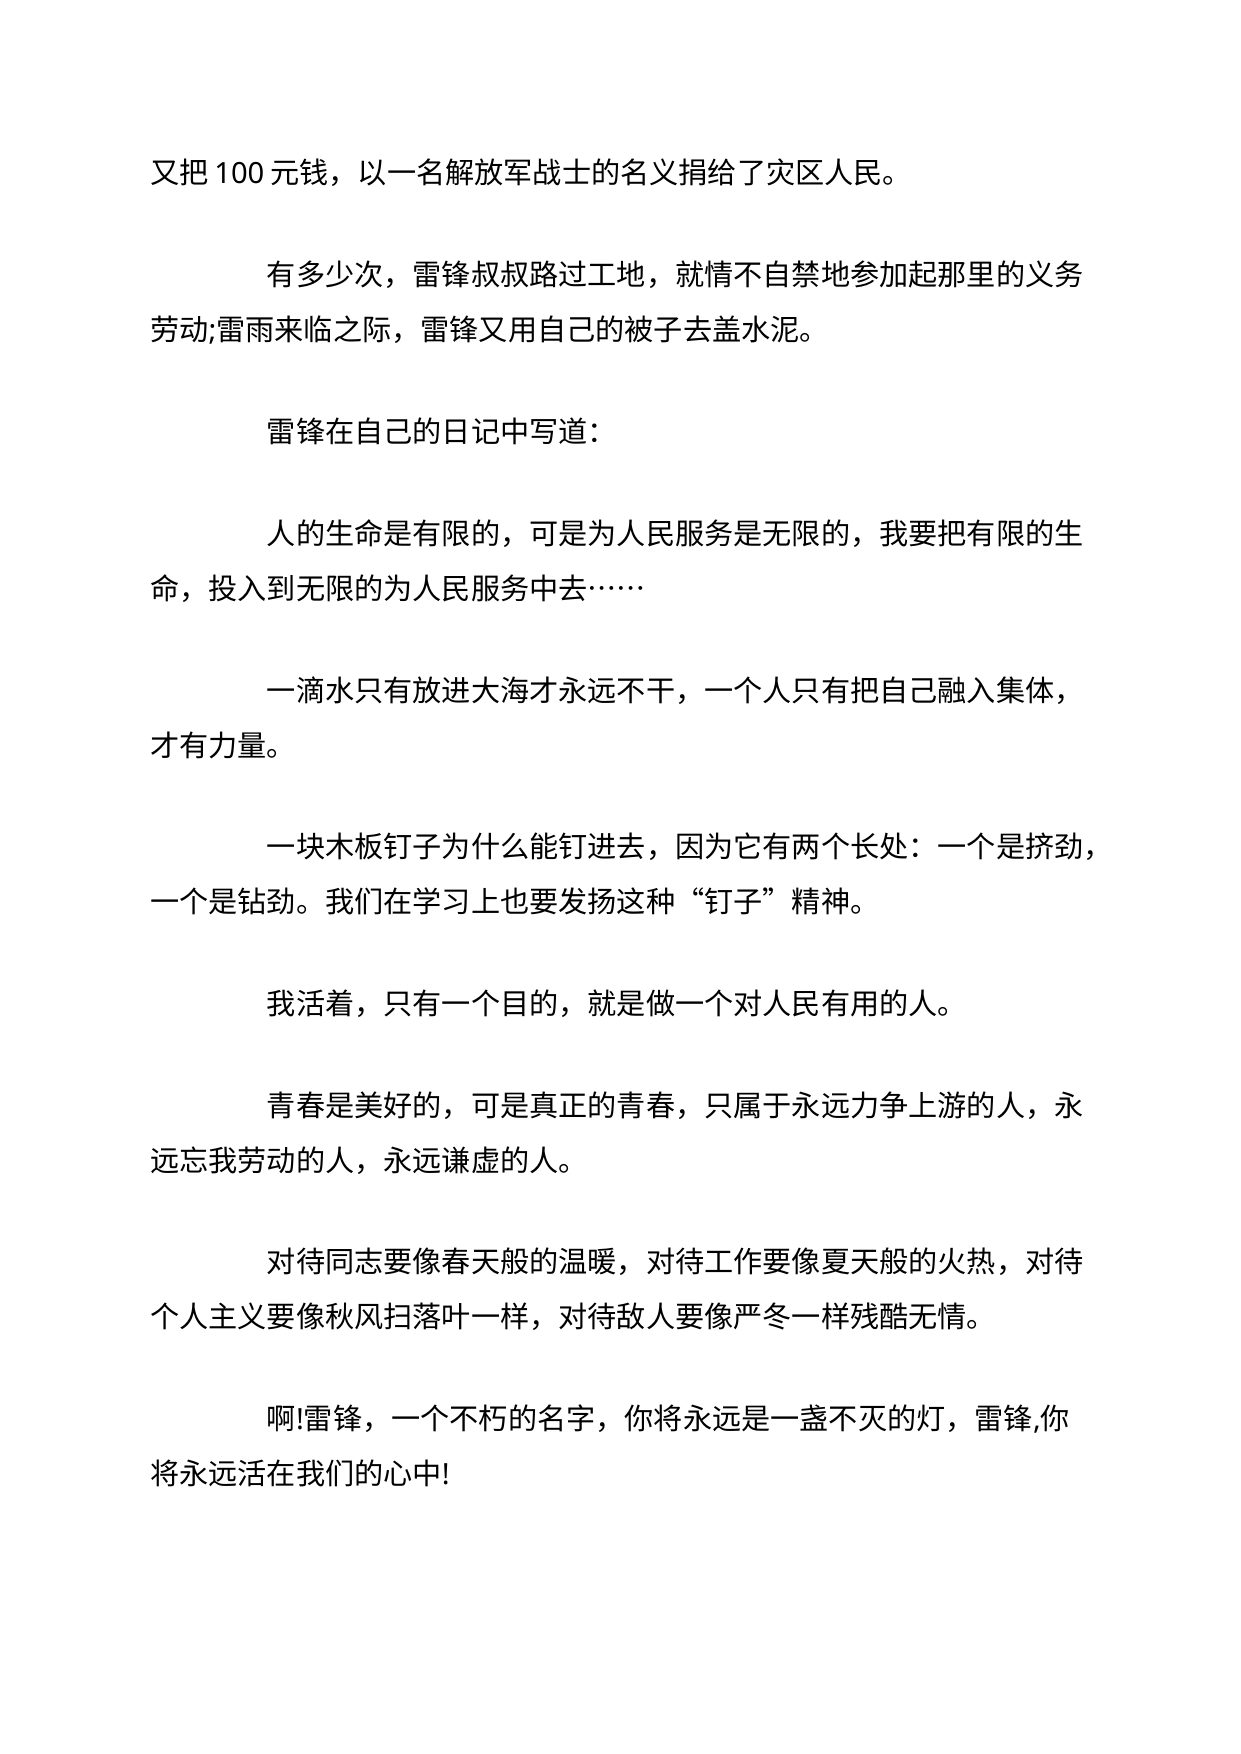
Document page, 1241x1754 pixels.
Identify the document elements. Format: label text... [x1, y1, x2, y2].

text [150, 150, 1090, 192]
text 一块木板钉子为什么能钉进去，因为它有两个长处：一个是挤劲，一个是钻劲。我们在学习上也要发扬这种“钉子”精神。 [150, 824, 1090, 921]
text 人的生命是有限的，可是为人民服务是无限的，我要把有限的生命，投入到无限的为人民服务中去…… [150, 511, 1090, 608]
text 一滴水只有放进大海才永远不干，一个人只有把自己融入集体，才有力量。 [150, 667, 1090, 764]
text 雷锋在自己的日记中写道： [150, 409, 1090, 451]
text 青春是美好的，可是真正的青春，只属于永远力争上游的人，永远忘我劳动的人，永远谦虚的人。 [150, 1082, 1090, 1179]
text 啊!雷锋，一个不朽的名字，你将永远是一盏不灭的灯，雷锋,你将永远活在我们的心中! [150, 1396, 1090, 1493]
text 我活着，只有一个目的，就是做一个对人民有用的人。 [150, 981, 1090, 1023]
text 有多少次，雷锋叔叔路过工地，就情不自禁地参加起那里的义务劳动;雷雨来临之际，雷锋又用自己的被子去盖水泥。 [150, 252, 1090, 349]
text 对待同志要像春天般的温暖，对待工作要像夏天般的火热，对待个人主义要像秋风扫落叶一样，对待敌人要像严冬一样残酷无情。 [150, 1239, 1090, 1336]
